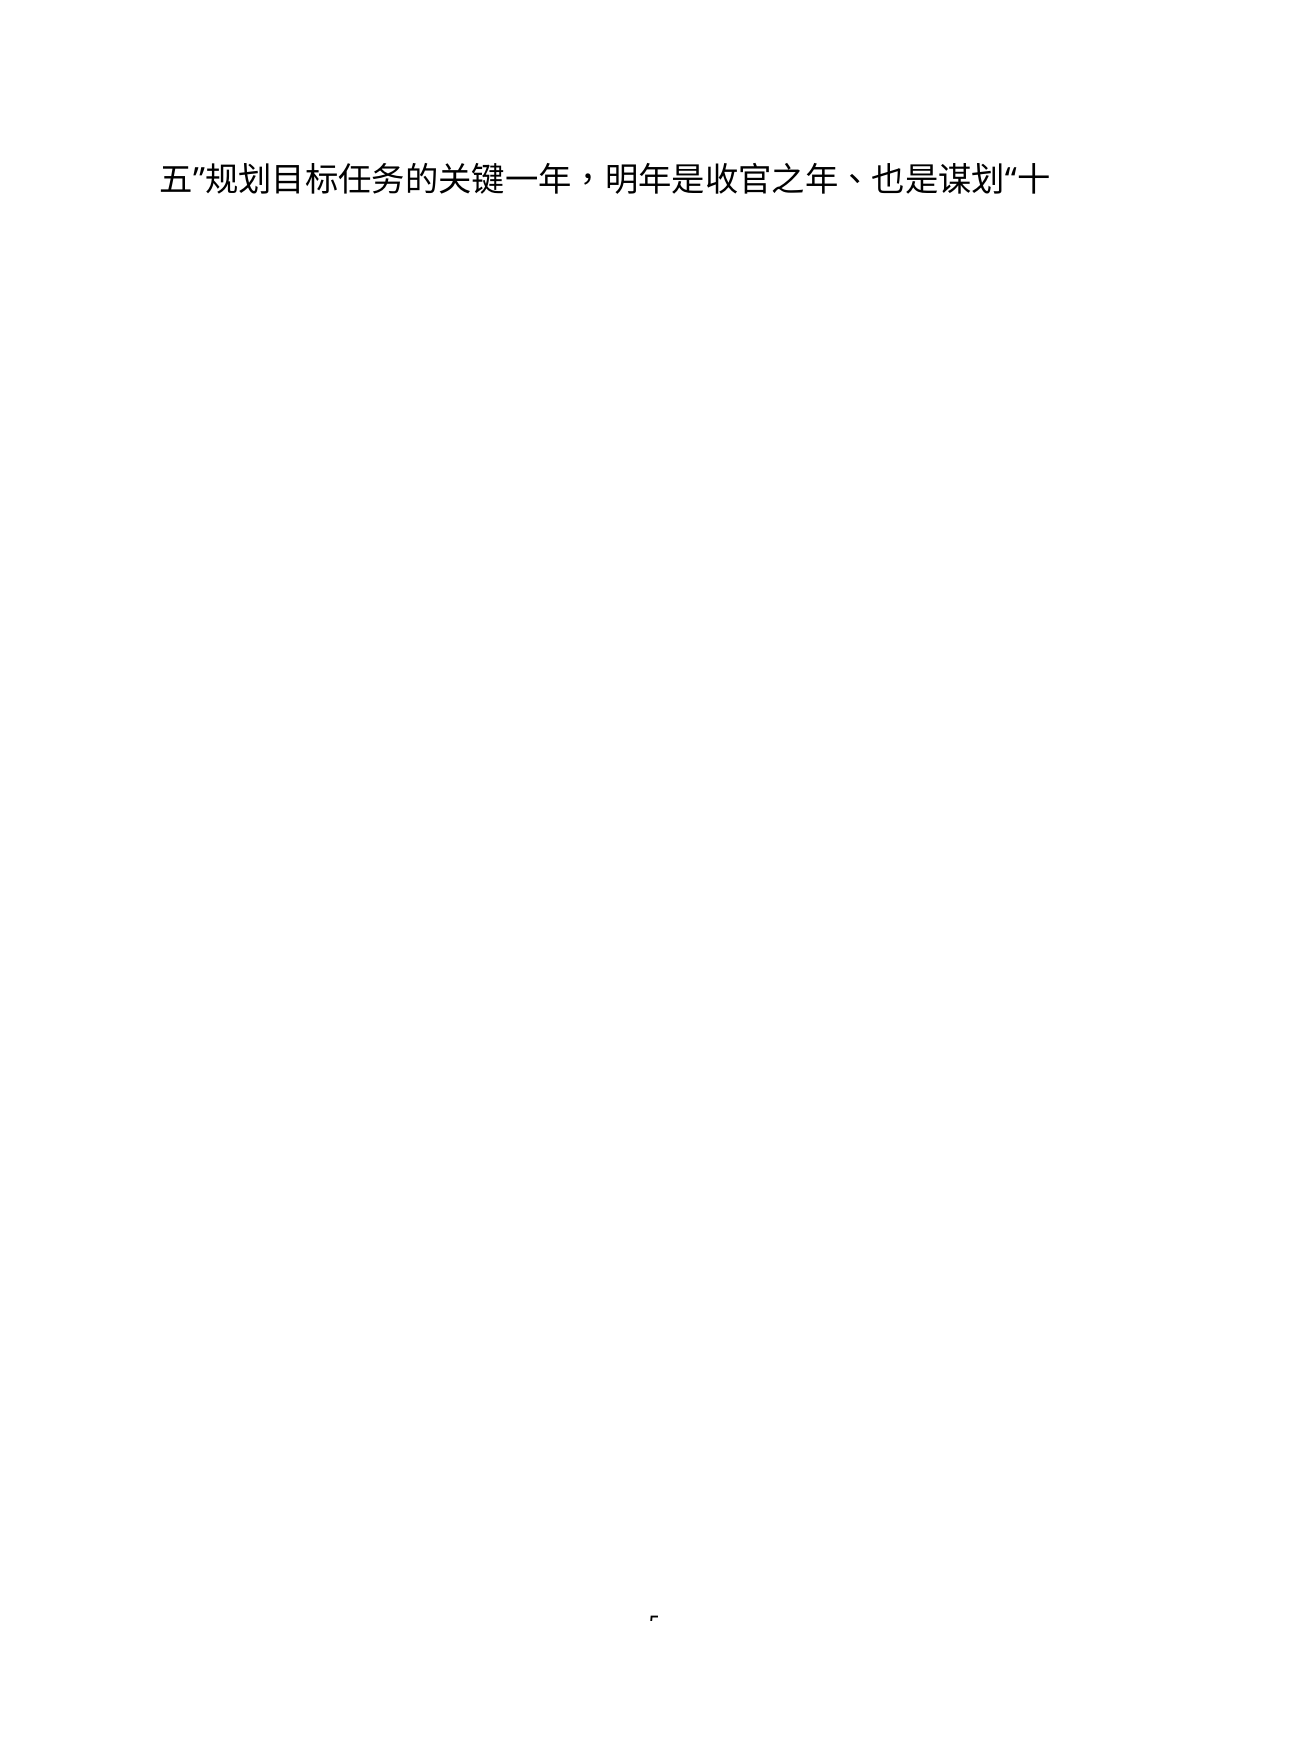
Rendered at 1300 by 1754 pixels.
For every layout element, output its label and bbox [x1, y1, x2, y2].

text [159, 156, 1140, 202]
